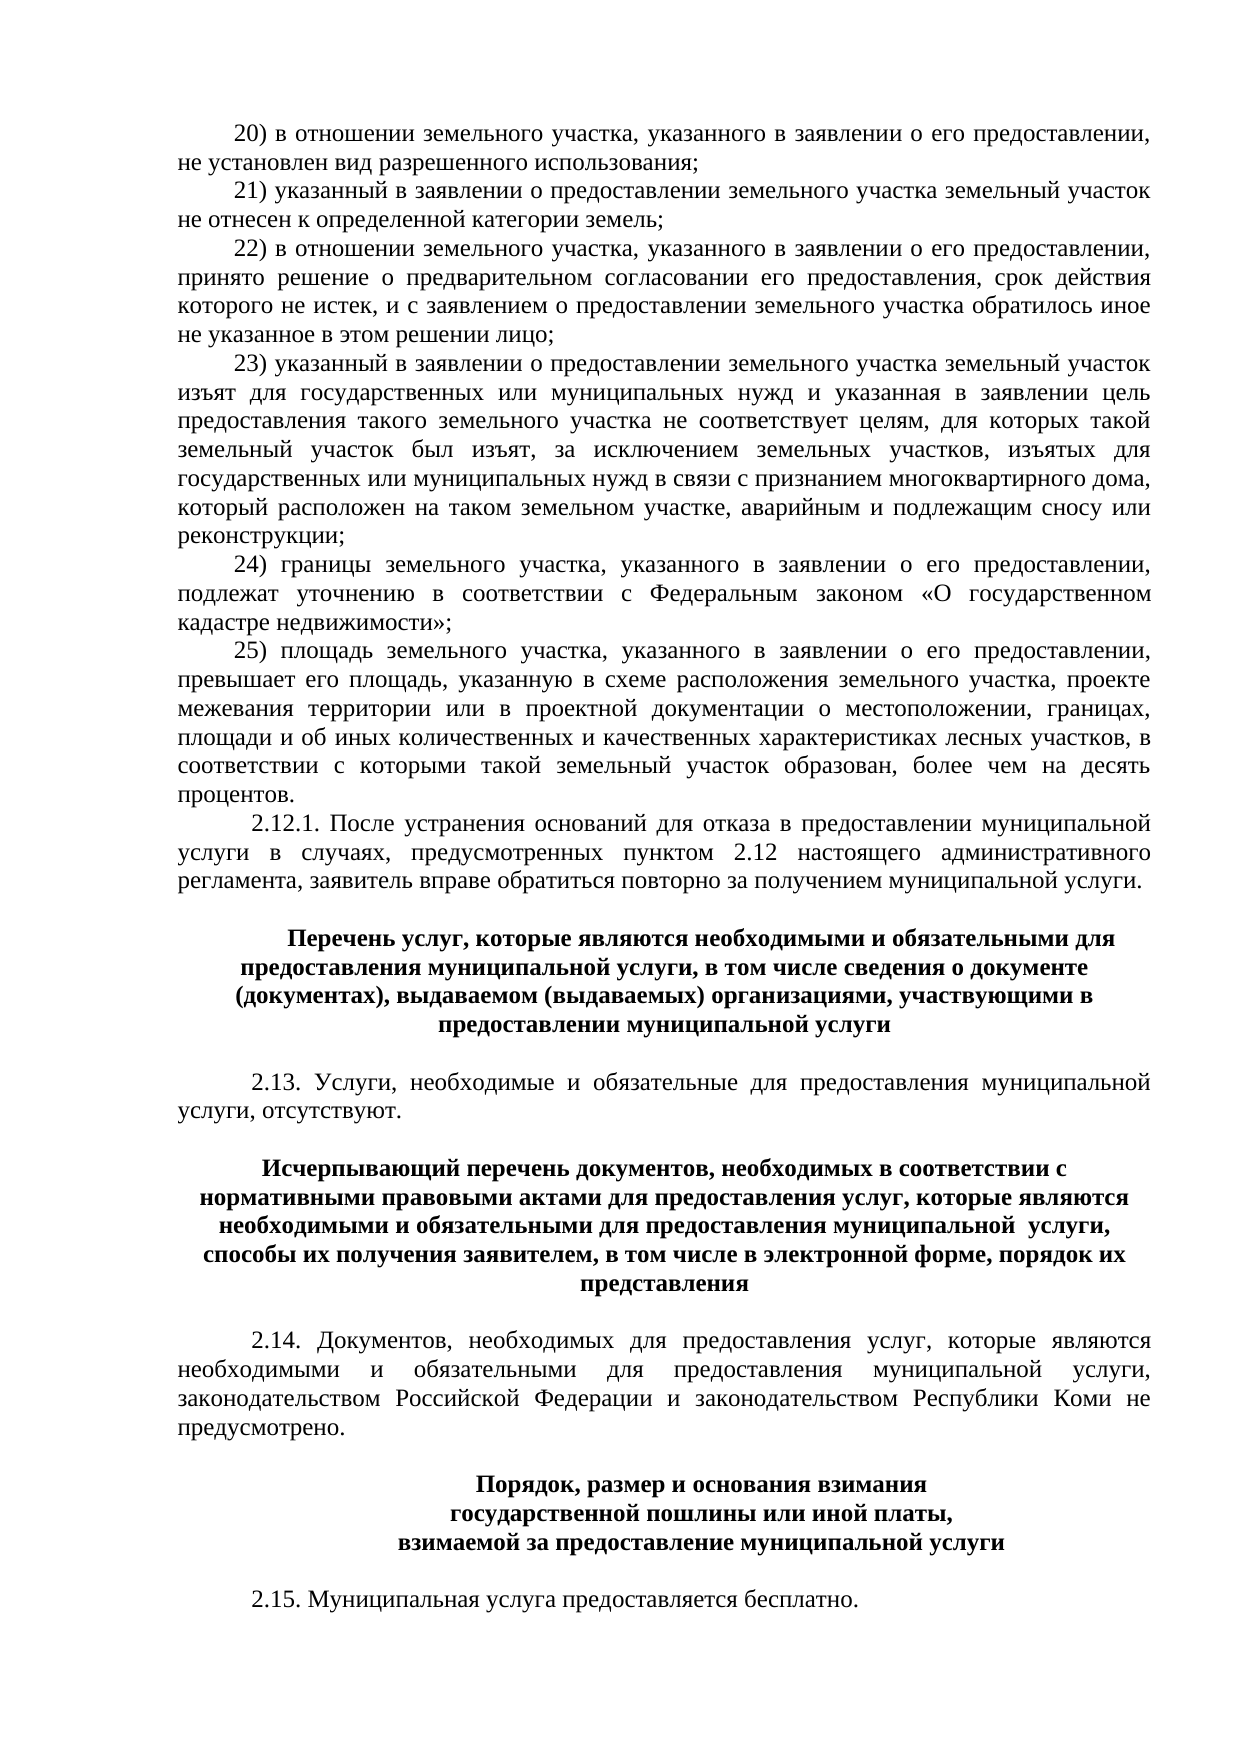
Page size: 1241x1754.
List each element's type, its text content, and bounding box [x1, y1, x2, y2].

text Исчерпывающий перечень документов, необходимых в соответствии с нормативными правовыми актами для предоставления услуг, которые являются необходимыми и обязательными для предоставления муниципальной услуги, способы их получения заявителем, в том числе в электронной форме, порядок их представления [177, 1153, 1152, 1297]
text 2.14. Документов, необходимых для предоставления услуг, которые являются необходимыми и обязательными для предоставления муниципальной услуги, законодательством Российской Федерации и законодательством Республики Коми не предусмотрено. [177, 1326, 1152, 1441]
text 25) площадь земельного участка, указанного в заявлении о его предоставлении, превышает его площадь, указанную в схеме расположения земельного участка, проекте межевания территории или в проектной документации о местоположении, границах, площади и об иных количественных и качественных характеристиках лесных участков, в соответствии с которыми такой земельный участок образован, более чем на десять процентов. [177, 636, 1152, 808]
text взимаемой за предоставление муниципальной услуги [177, 1527, 1152, 1556]
text 2.12.1. После устранения оснований для отказа в предоставлении муниципальной услуги в случаях, предусмотренных пунктом 2.12 настоящего административного регламента, заявитель вправе обратиться повторно за получением муниципальной услуги. [177, 808, 1152, 894]
text 21) указанный в заявлении о предоставлении земельного участка земельный участок не отнесен к определенной категории земель; [177, 176, 1152, 233]
text 22) в отношении земельного участка, указанного в заявлении о его предоставлении, принято решение о предварительном согласовании его предоставления, срок действия которого не истек, и с заявлением о предоставлении земельного участка обратилось иное не указанное в этом решении лицо; [177, 233, 1152, 348]
text Перечень услуг, которые являются необходимыми и обязательными для предоставления муниципальной услуги, в том числе сведения о документе (документах), выдаваемом (выдаваемых) организациями, участвующими в предоставлении муниципальной услуги [177, 923, 1152, 1038]
text 2.13. Услуги, необходимые и обязательные для предоставления муниципальной услуги, отсутствуют. [177, 1067, 1152, 1124]
text 23) указанный в заявлении о предоставлении земельного участка земельный участок изъят для государственных или муниципальных нужд и указанная в заявлении цель предоставления такого земельного участка не соответствует целям, для которых такой земельный участок был изъят, за исключением земельных участков, изъятых для государственных или муниципальных нужд в связи с признанием многоквартирного дома, который расположен на таком земельном участке, аварийным и подлежащим сносу или реконструкции; [177, 348, 1152, 549]
text Порядок, размер и основания взимания [177, 1469, 1152, 1498]
text 20) в отношении земельного участка, указанного в заявлении о его предоставлении, не установлен вид разрешенного использования; [177, 118, 1152, 176]
text 2.15. Муниципальная услуга предоставляется бесплатно. [177, 1584, 1152, 1613]
text 24) границы земельного участка, указанного в заявлении о его предоставлении, подлежат уточнению в соответствии с Федеральным законом «О государственном кадастре недвижимости»; [177, 549, 1152, 636]
text государственной пошлины или иной платы, [177, 1498, 1152, 1527]
